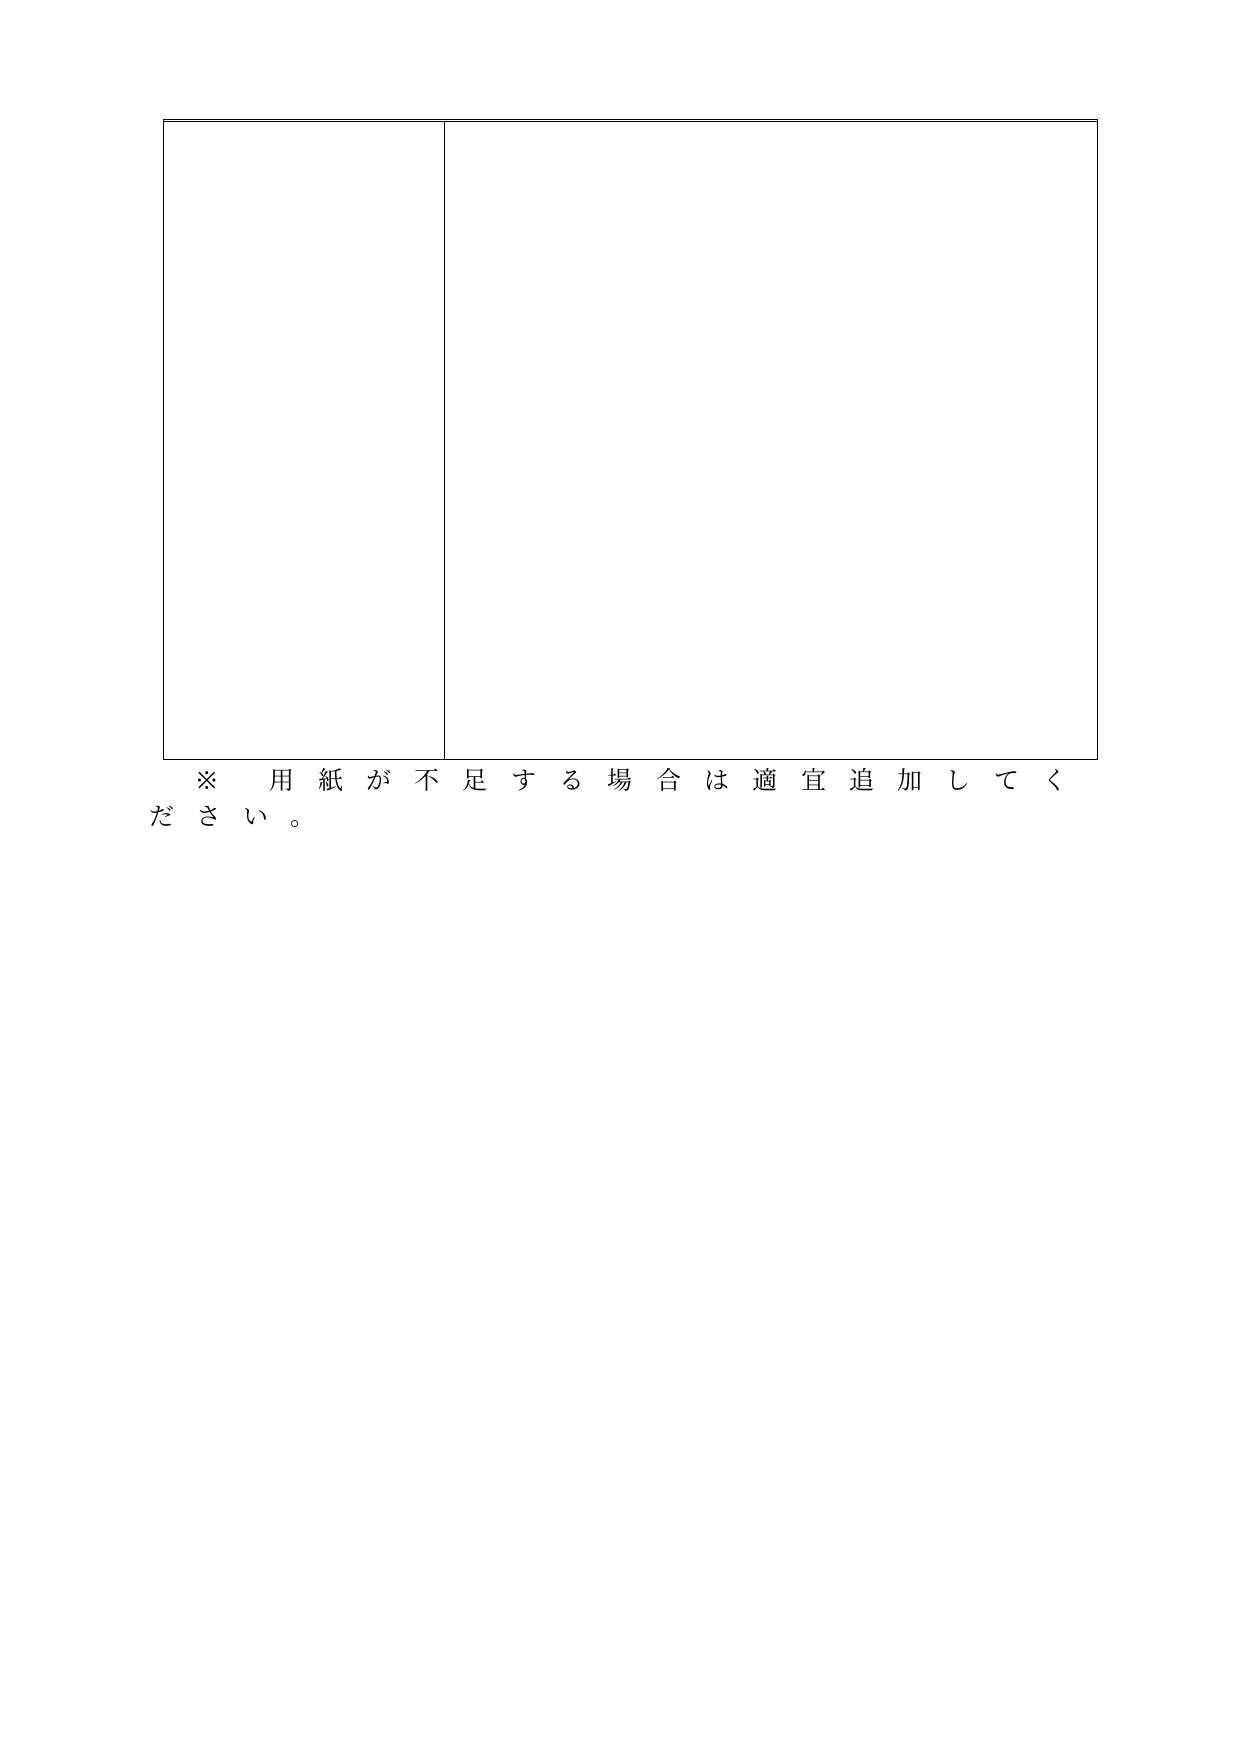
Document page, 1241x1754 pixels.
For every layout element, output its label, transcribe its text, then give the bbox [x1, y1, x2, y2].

table_cell [164, 122, 444, 759]
text ※ 用紙が不足する場合は適宜追加してください。 [149, 760, 1091, 833]
table_cell [445, 122, 1097, 759]
